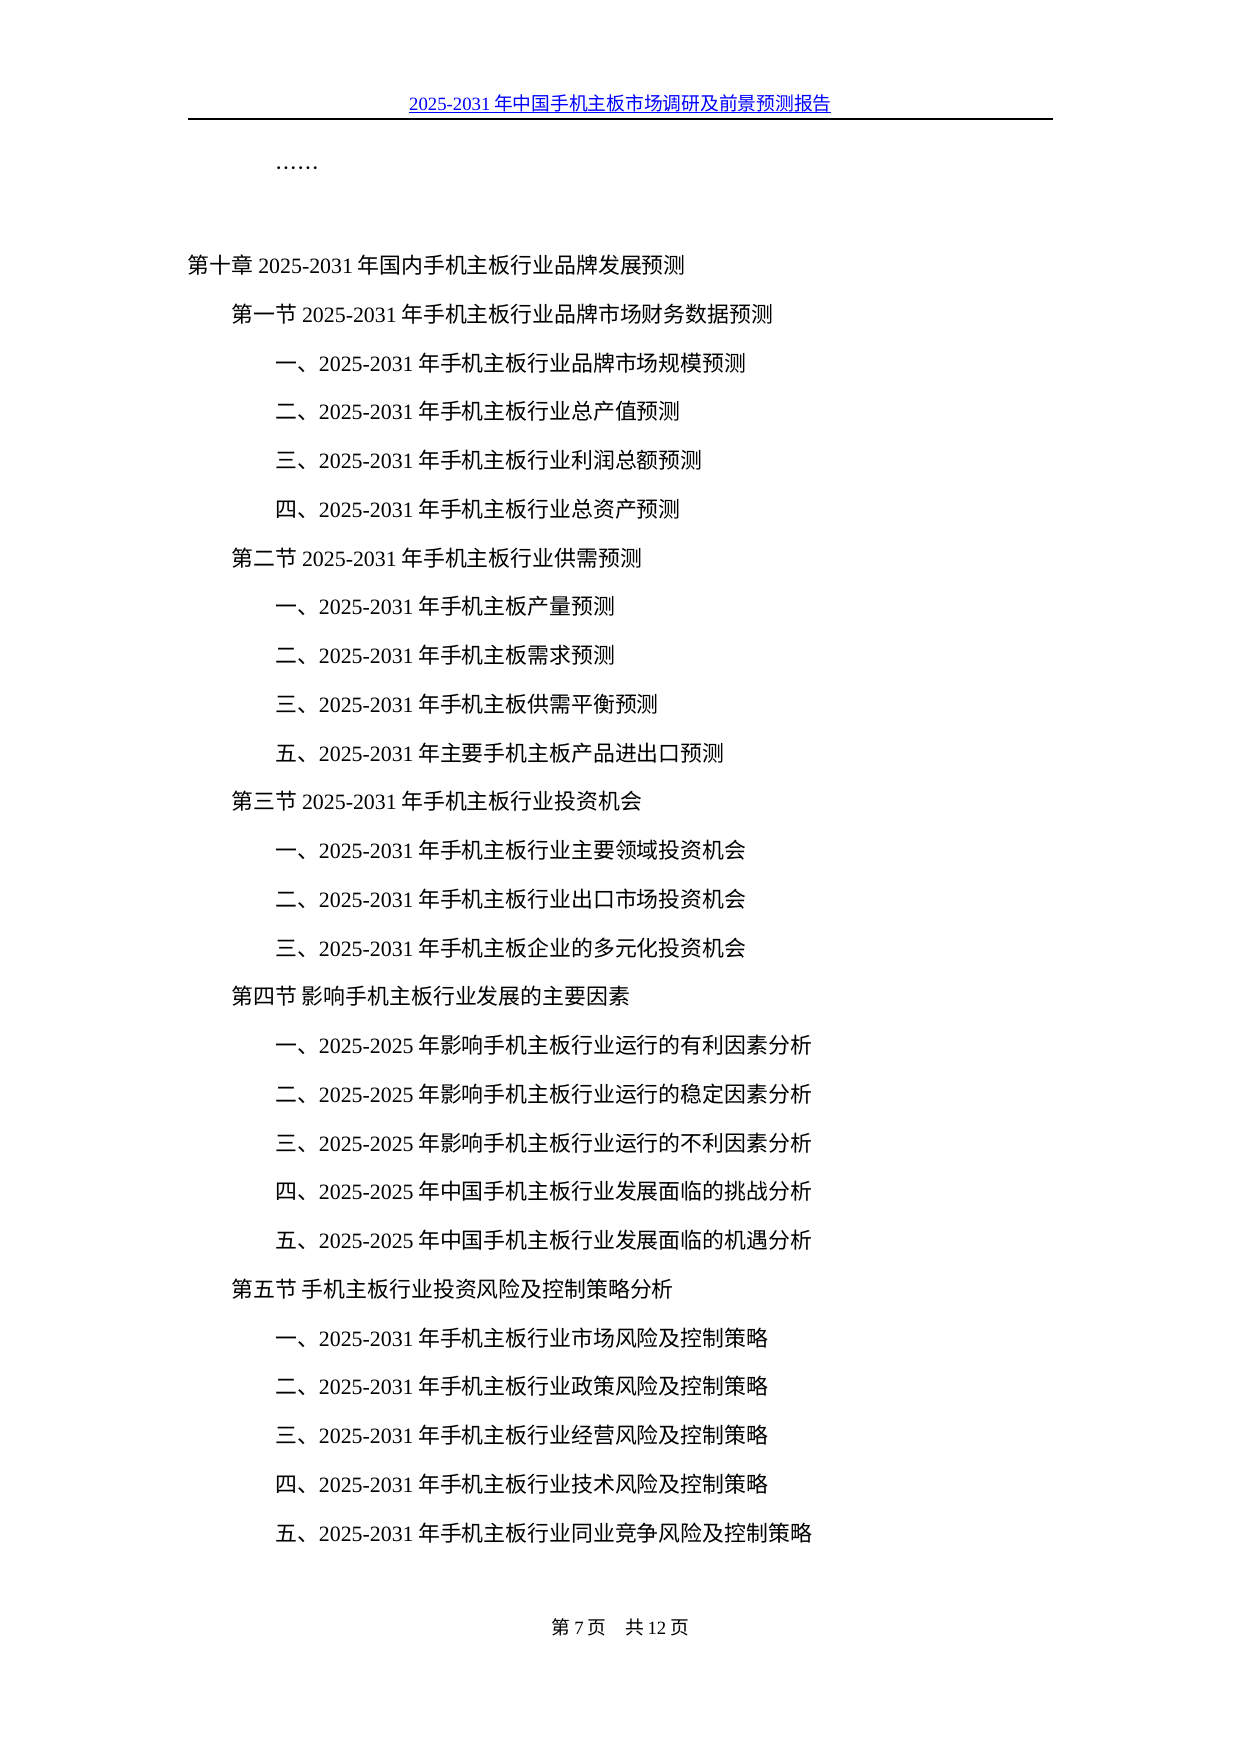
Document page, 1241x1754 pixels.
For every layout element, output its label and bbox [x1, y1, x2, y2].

text [187, 150, 1053, 1548]
